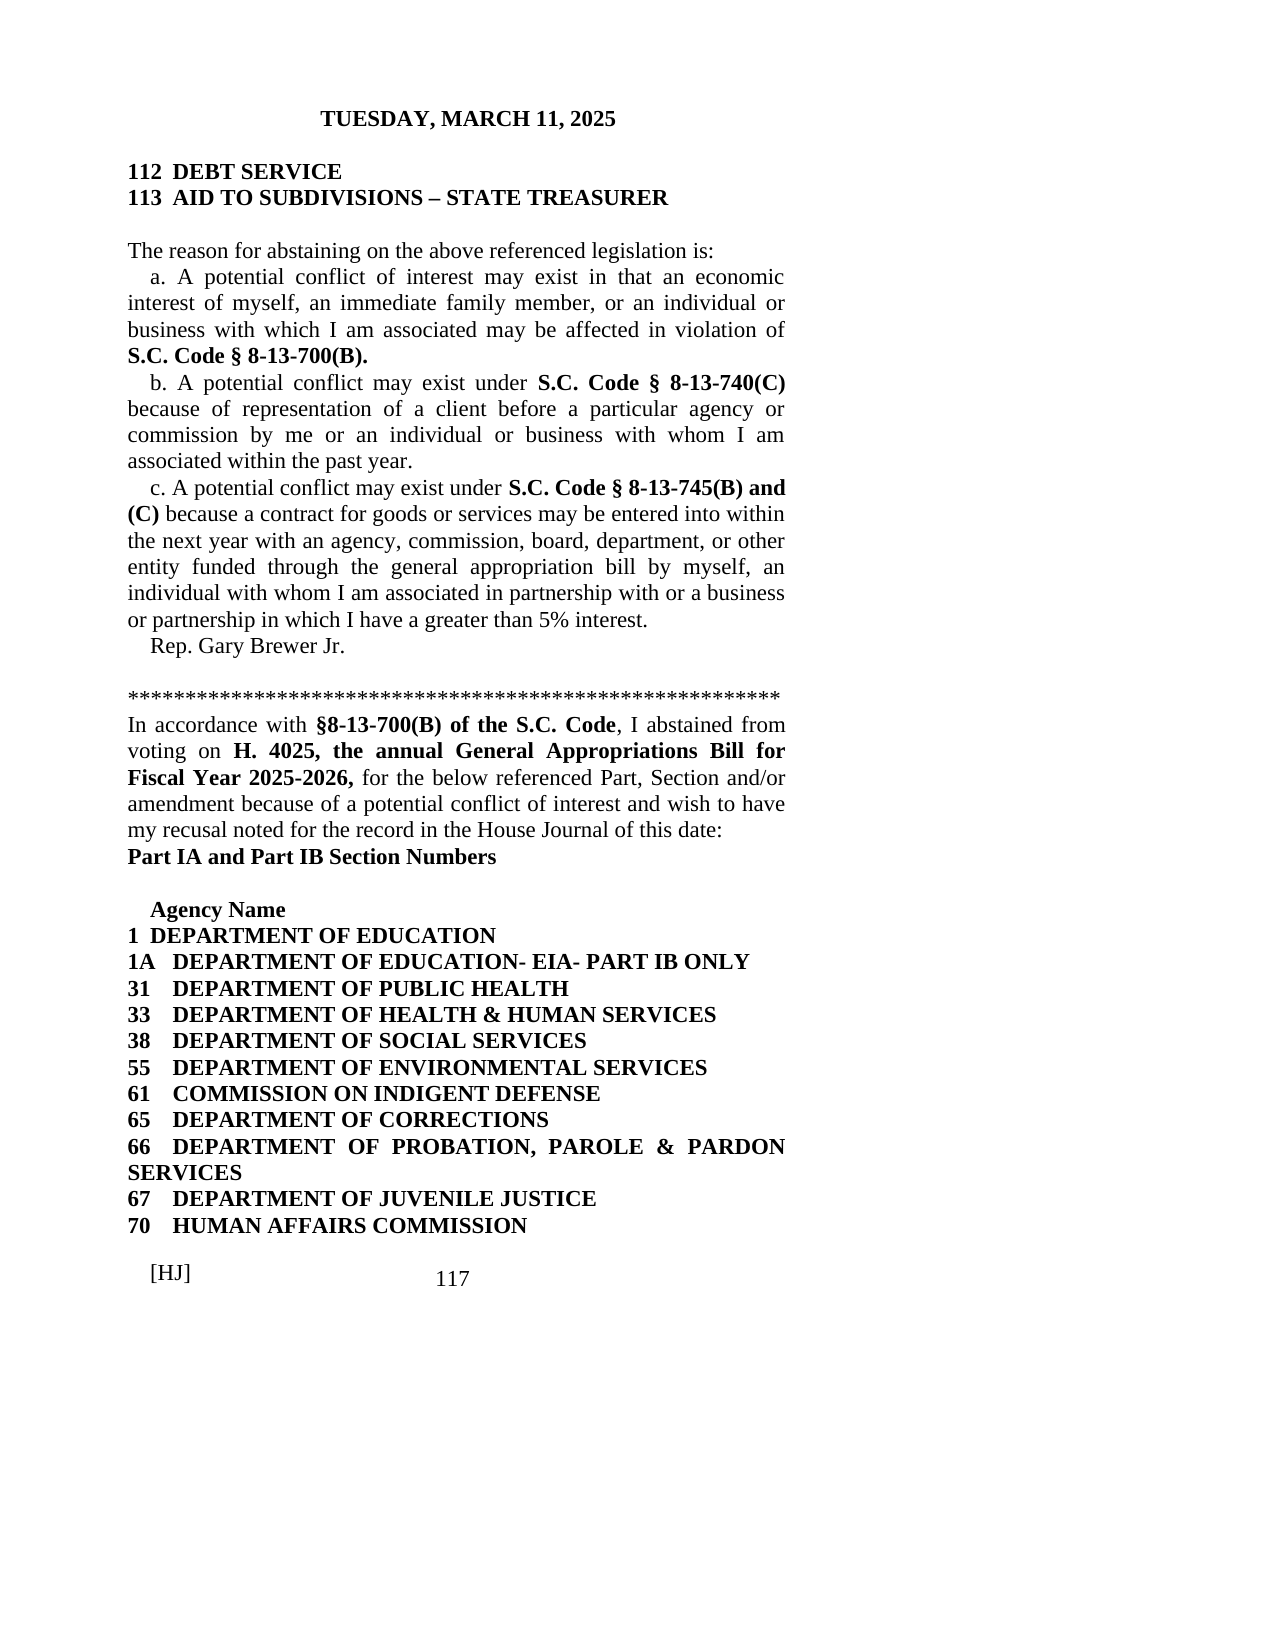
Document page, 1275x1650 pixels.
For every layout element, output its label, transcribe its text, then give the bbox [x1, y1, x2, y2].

text 113 AID TO SUBDIVISIONS – STATE TREASURER [127, 184, 786, 210]
text 31 DEPARTMENT OF PUBLIC HEALTH [127, 975, 786, 1001]
text 55 DEPARTMENT OF ENVIRONMENTAL SERVICES [127, 1054, 786, 1080]
text 33 DEPARTMENT OF HEALTH & HUMAN SERVICES [127, 1001, 786, 1027]
text 65 DEPARTMENT OF CORRECTIONS [127, 1106, 786, 1133]
text 1 DEPARTMENT OF EDUCATION [127, 922, 786, 948]
text ********************************************************* [127, 685, 786, 711]
text 38 DEPARTMENT OF SOCIAL SERVICES [127, 1027, 786, 1054]
text The reason for abstaining on the above referenced legislation is: [127, 237, 786, 263]
text 67 DEPARTMENT OF JUVENILE JUSTICE [127, 1186, 786, 1212]
text In accordance with §8-13-700(B) of the S.C. Code, I abstained from voting on H. 4025, the annual General Appropriations Bill for Fiscal Year 2025-2026, for the below referenced Part, Section and/or amendment because of a potential conflict of interest and wish to have my recusal noted for the record in the House Journal of this date: [127, 711, 786, 843]
text Agency Name [127, 896, 786, 922]
text 1A DEPARTMENT OF EDUCATION- EIA- PART IB ONLY [127, 948, 786, 975]
text b. A potential conflict may exist under S.C. Code § 8-13-740(C) because of representation of a client before a particular agency or commission by me or an individual or business with whom I am associated within the past year. [127, 368, 786, 474]
text Rep. Gary Brewer Jr. [127, 632, 786, 658]
text a. A potential conflict of interest may exist in that an economic interest of myself, an immediate family member, or an individual or business with which I am associated may be affected in violation of S.C. Code § 8-13-700(B). [127, 263, 786, 368]
text 66 DEPARTMENT OF PROBATION, PAROLE & PARDON SERVICES [127, 1133, 786, 1186]
text 70 HUMAN AFFAIRS COMMISSION [127, 1212, 786, 1238]
text 61 COMMISSION ON INDIGENT DEFENSE [127, 1080, 786, 1106]
text 112 DEBT SERVICE [127, 158, 786, 184]
text Part IA and Part IB Section Numbers [127, 843, 786, 869]
text c. A potential conflict may exist under S.C. Code § 8-13-745(B) and (C) because a contract for goods or services may be entered into within the next year with an agency, commission, board, department, or other entity funded through the general appropriation bill by myself, an individual with whom I am associated in partnership with or a business or partnership in which I have a greater than 5% interest. [127, 474, 786, 632]
